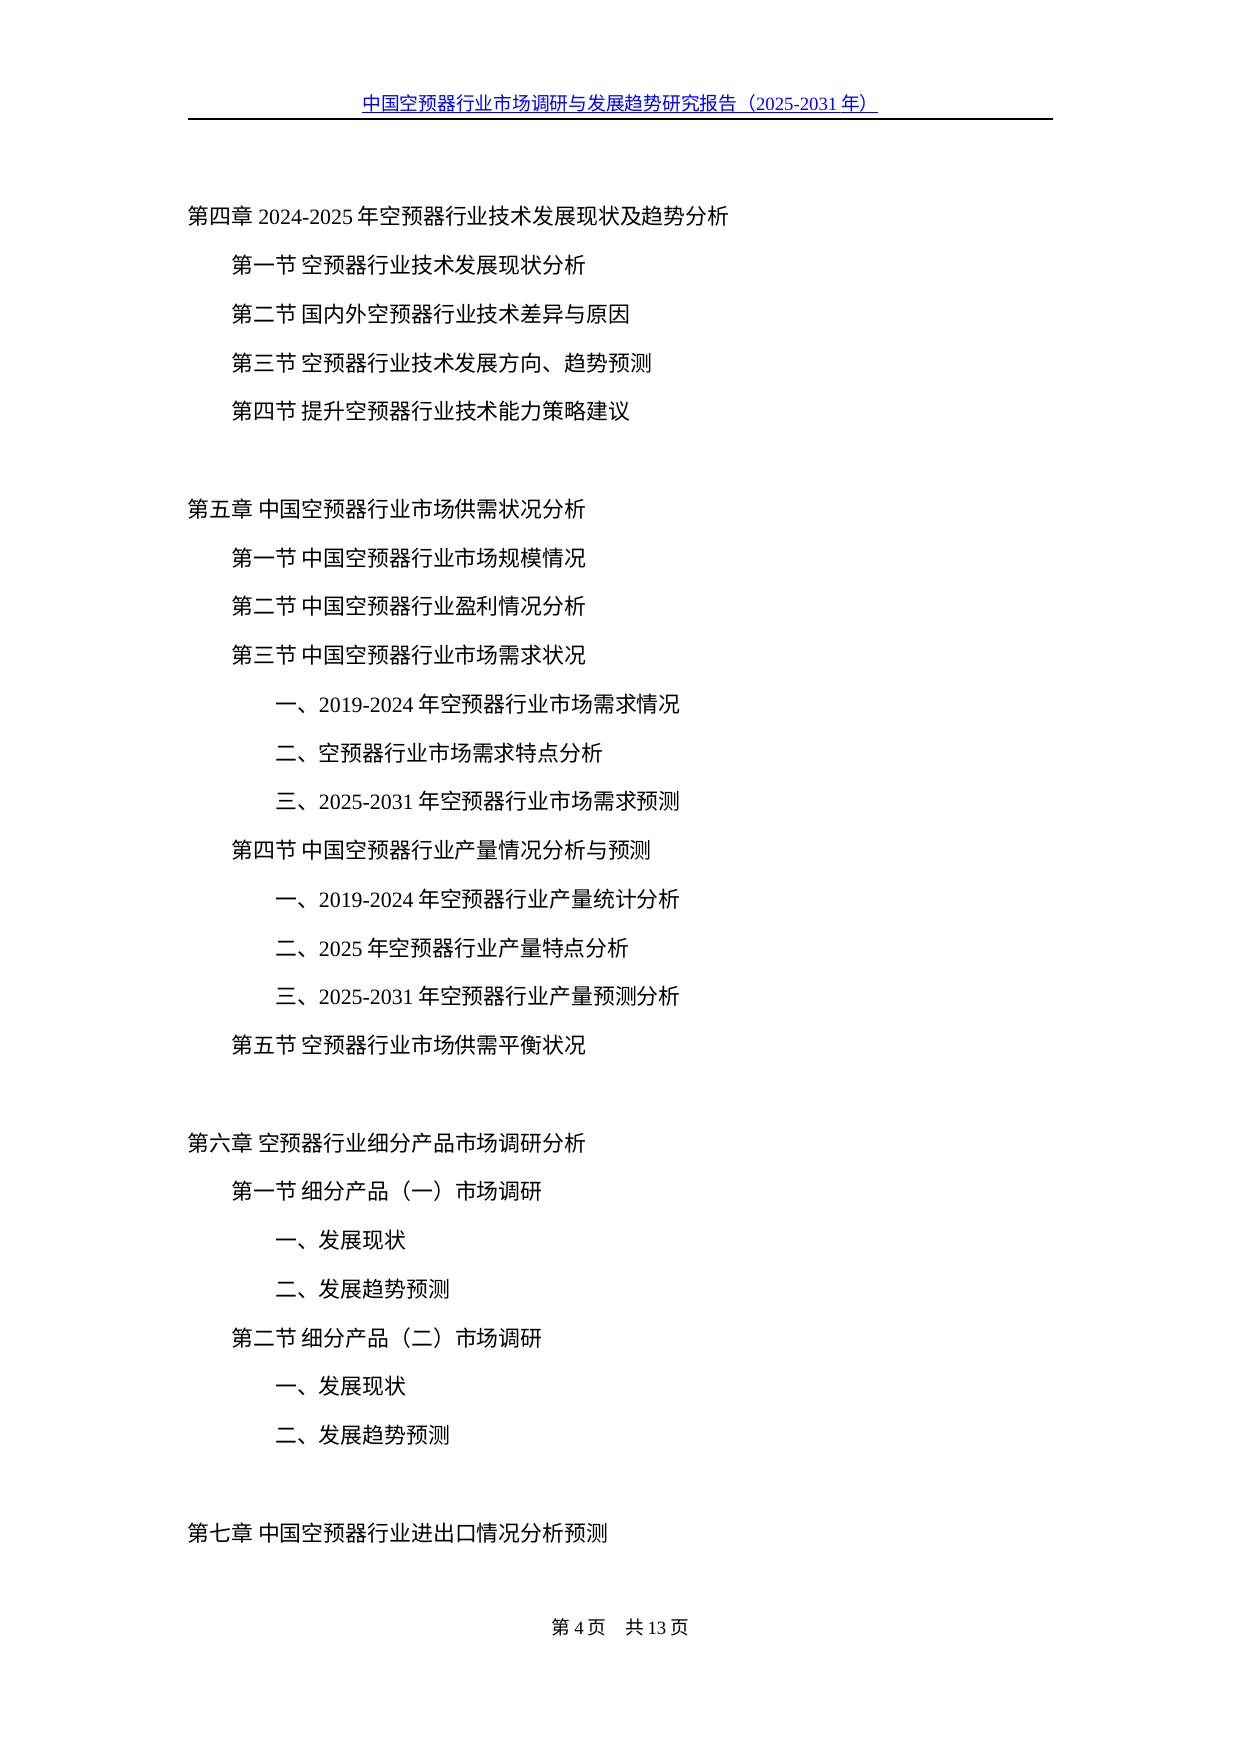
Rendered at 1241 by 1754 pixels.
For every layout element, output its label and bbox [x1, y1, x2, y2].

text [187, 150, 1053, 1548]
